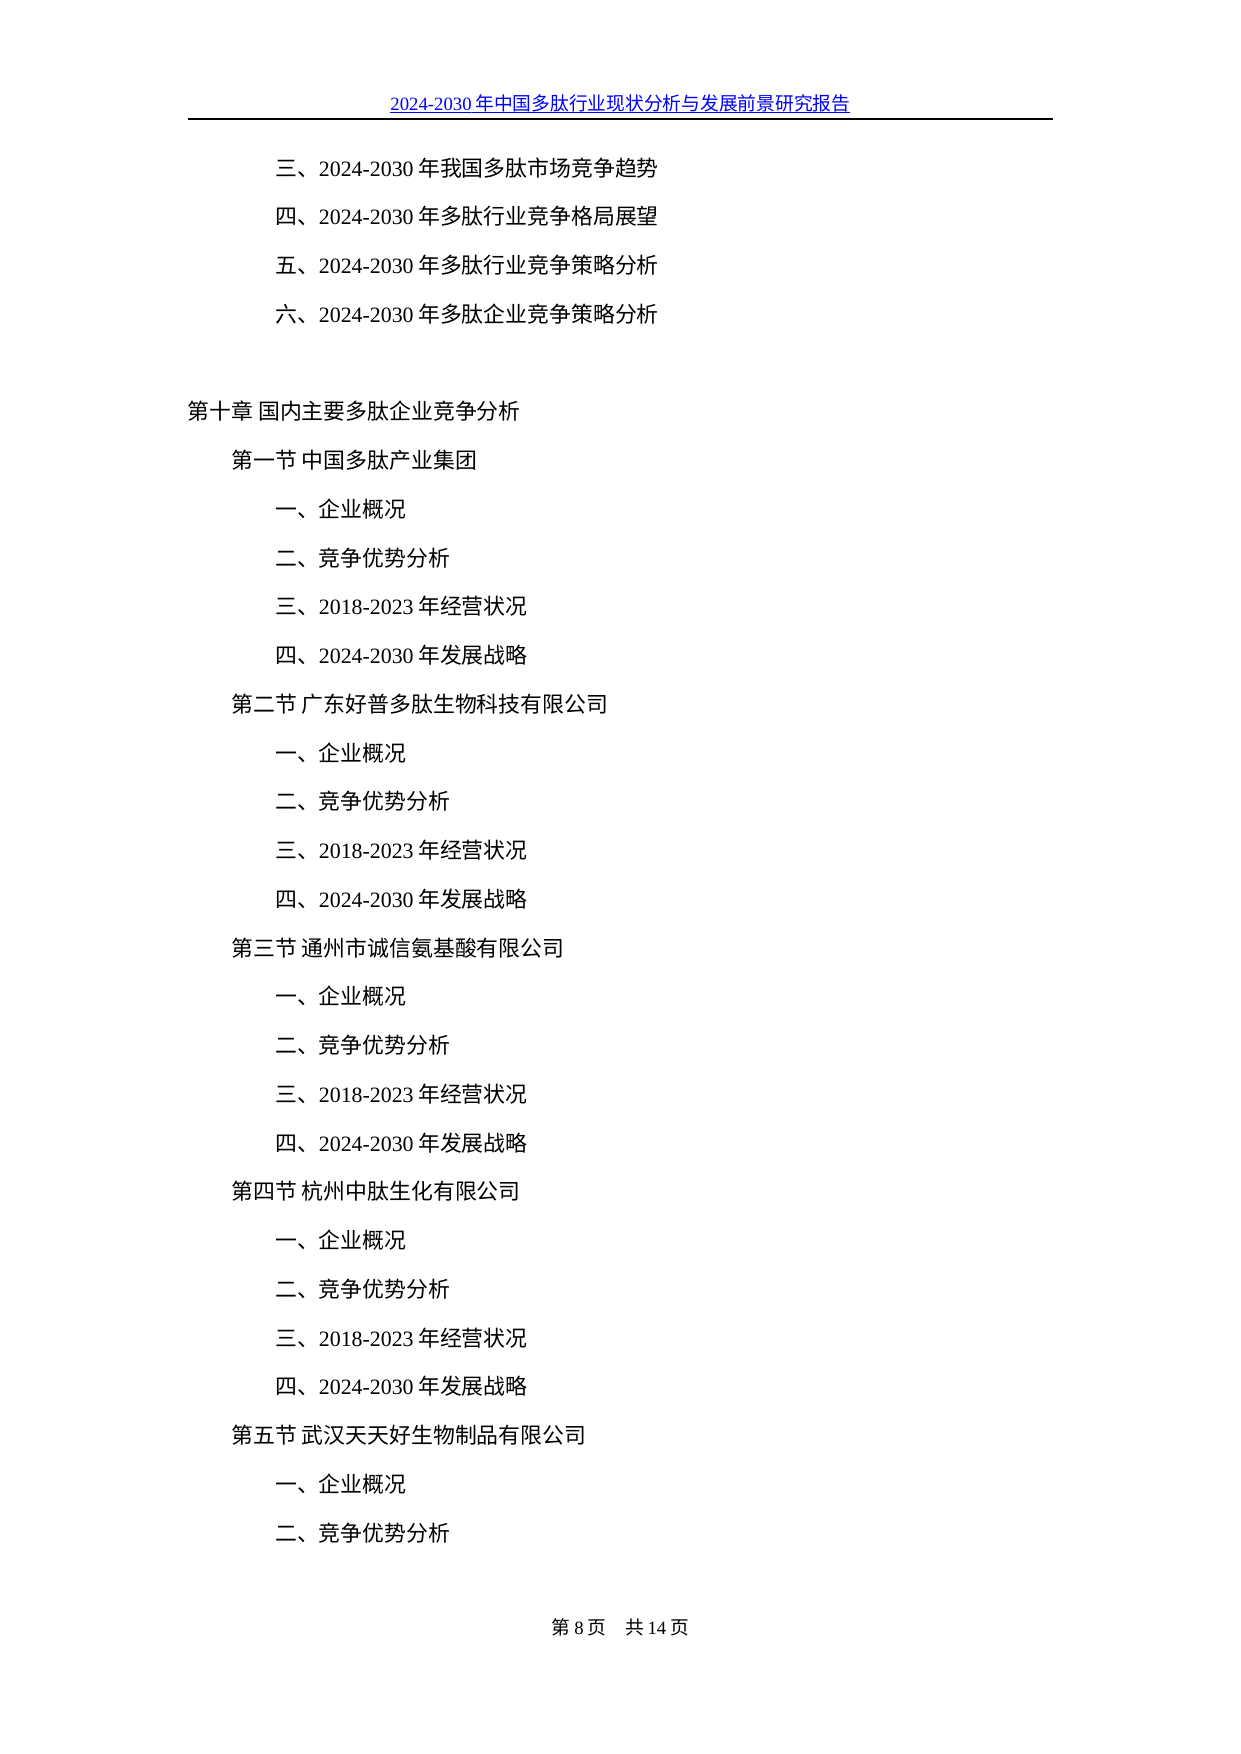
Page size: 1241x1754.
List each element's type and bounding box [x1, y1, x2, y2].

text [187, 150, 1053, 1548]
